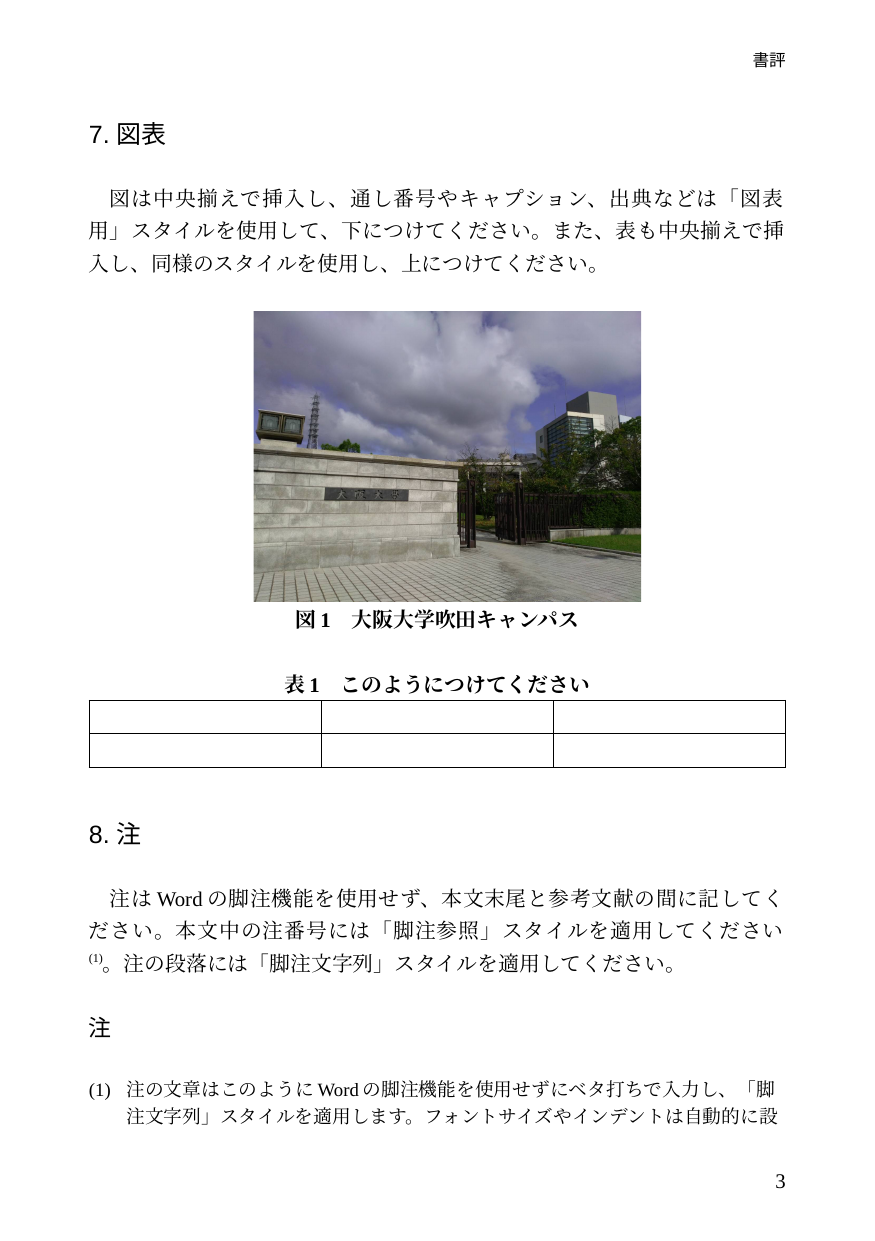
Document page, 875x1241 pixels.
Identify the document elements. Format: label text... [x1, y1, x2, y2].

text 注はWordの脚注機能を使用せず、本文末尾と参考文献の間に記してください。本文中の注番号には「脚注参照」スタイルを適用してください(1)。注の段落には「脚注文字列」スタイルを適用してください。 [89, 881, 785, 978]
table_cell [554, 734, 785, 767]
picture [253, 311, 642, 602]
text 図は中央揃えで挿入し、通し番号やキャプション、出典などは「図表用」スタイルを使用して、下につけてください。また、表も中央揃えで挿入し、同様のスタイルを使用し、上につけてください。 [89, 181, 785, 278]
table_cell [90, 734, 321, 767]
table_header [90, 701, 321, 733]
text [89, 1075, 785, 1129]
text 図1 大阪大学吹田キャンパス [89, 602, 785, 635]
table_header [322, 701, 553, 733]
subtitle 注 [89, 994, 785, 1059]
text 7. 図表 [89, 100, 785, 165]
subtitle 8. 注 [89, 800, 785, 865]
text 表1 このようにつけてください [89, 667, 785, 700]
table_header [554, 701, 785, 733]
table_cell [322, 734, 553, 767]
